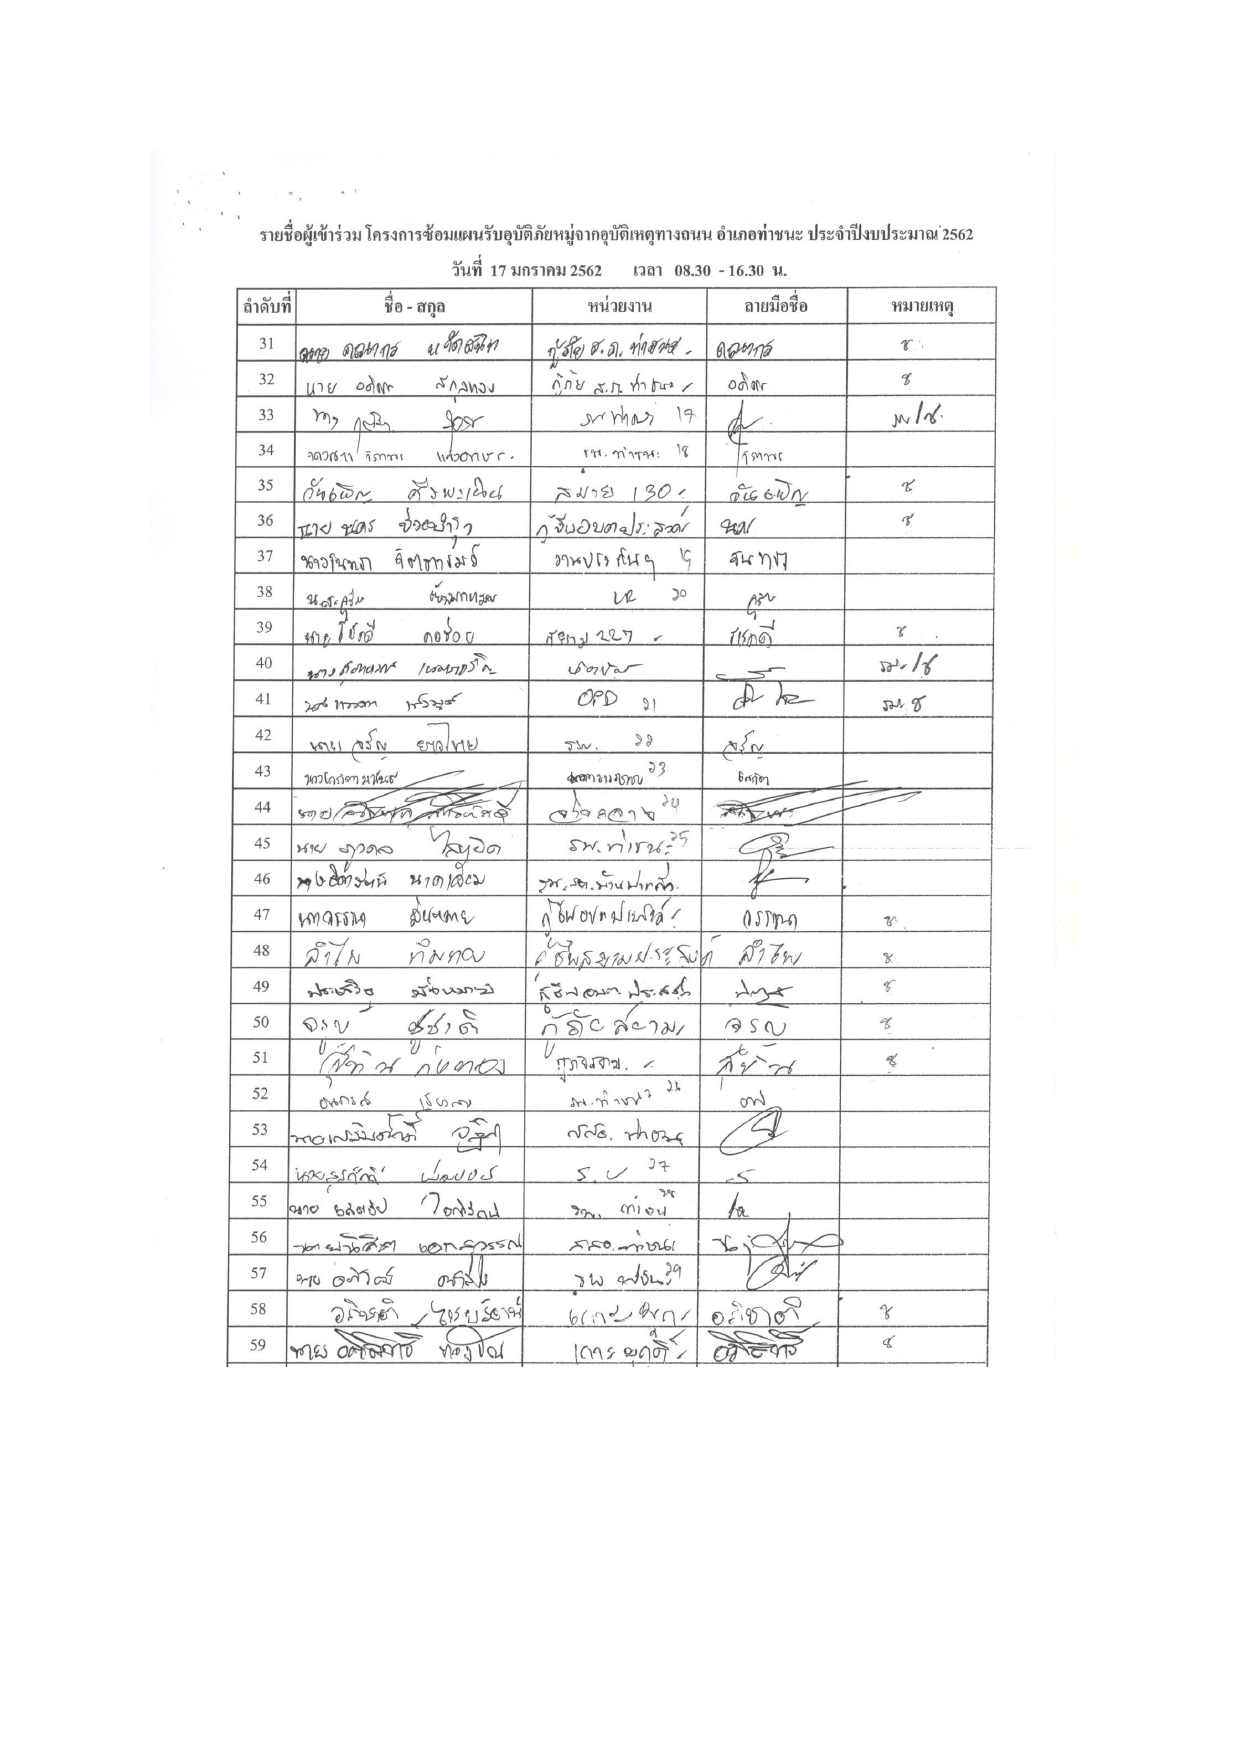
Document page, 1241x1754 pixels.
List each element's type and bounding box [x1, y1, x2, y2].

picture [150, 150, 1091, 1367]
